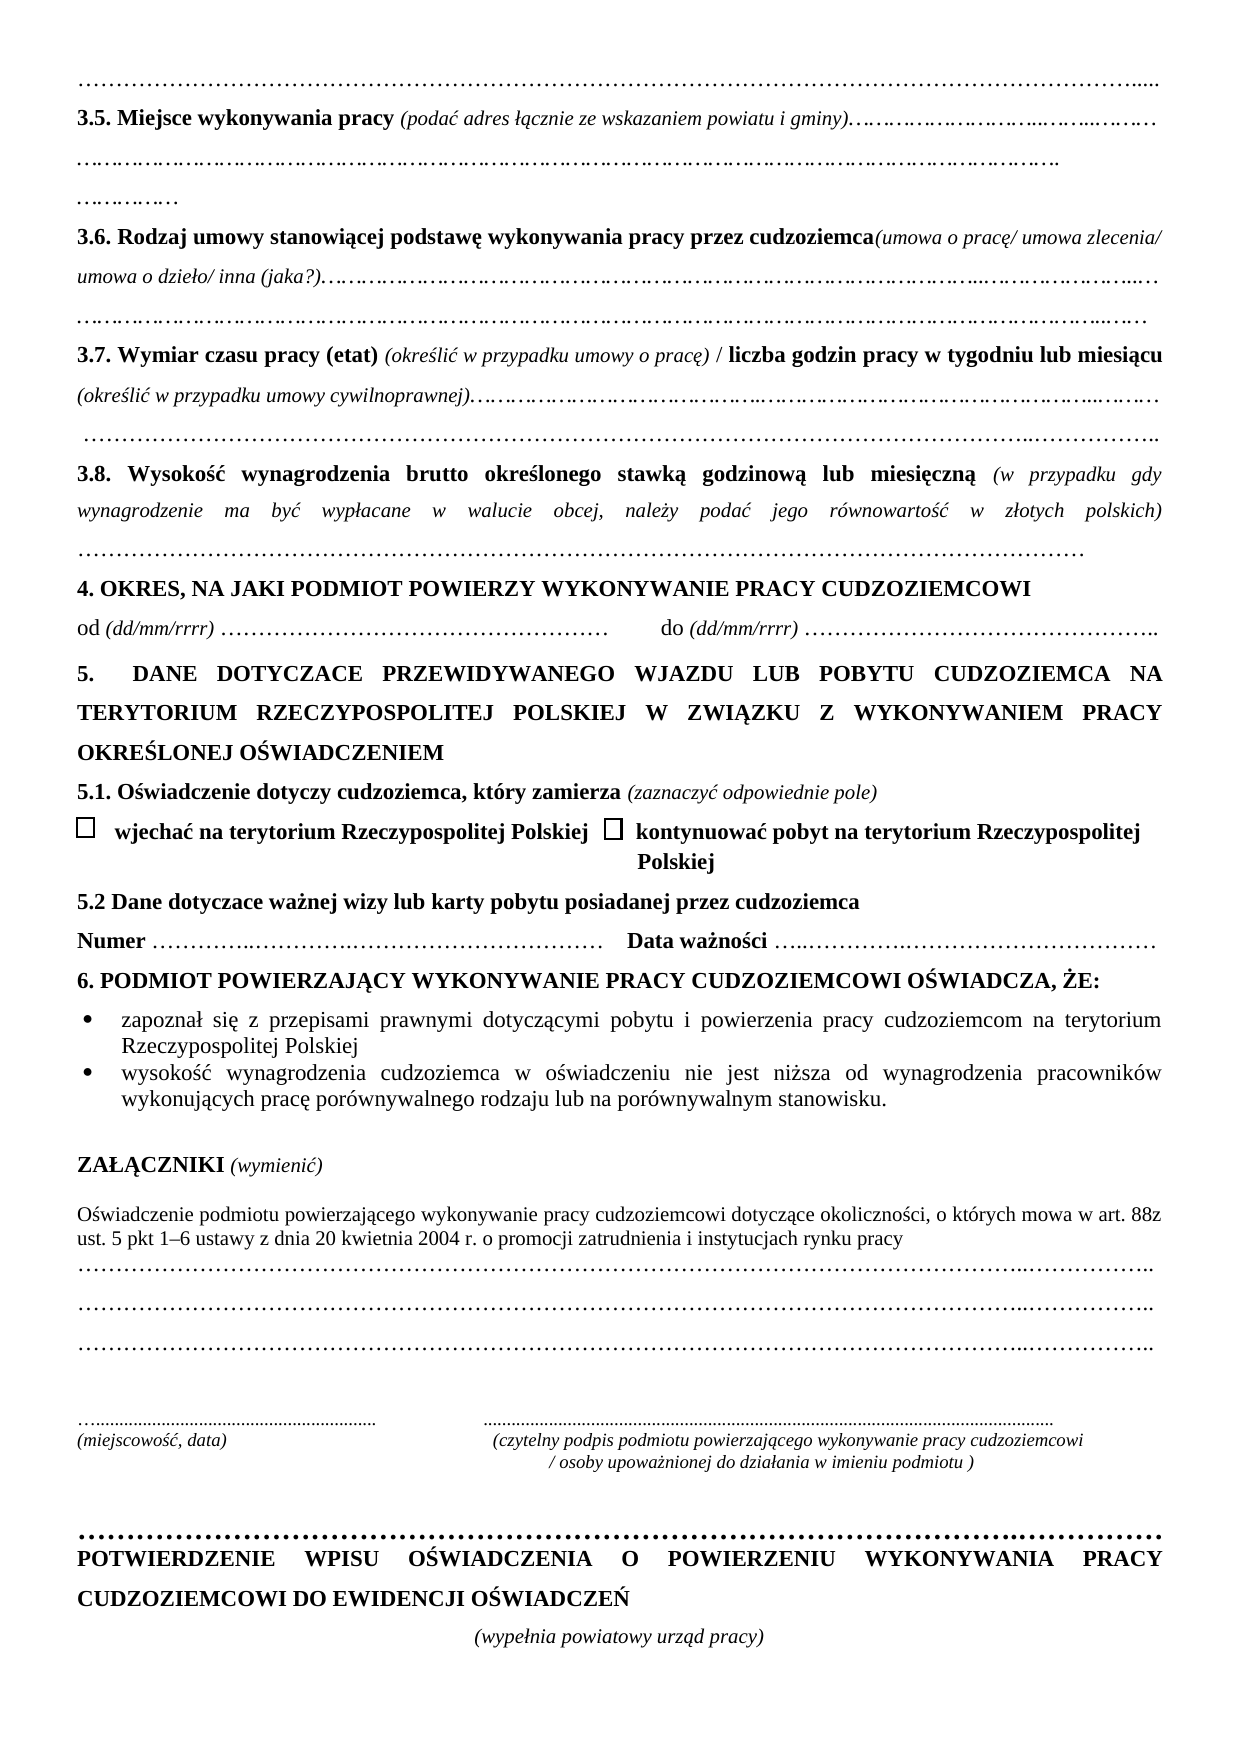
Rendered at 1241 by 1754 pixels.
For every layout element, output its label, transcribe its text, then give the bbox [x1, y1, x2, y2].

text ……………………………………………………………………………………………………………..…………….. [77, 420, 1163, 447]
text (wypełnia powiatowy urząd pracy) [77, 1624, 1163, 1648]
list wysokość wynagrodzenia cudzoziemca w oświadczeniu nie jest niższa od wynagrodzenia pracowników wykonujących pracę porównywalnego rodzaju lub na porównywalnym stanowisku. [84, 1059, 1163, 1112]
text Numer …………..………….…………………………… Data ważności …..………….…………………………… [77, 927, 1163, 954]
text 3.8. Wysokość wynagrodzenia brutto określonego stawką godzinową lub miesięczną (w przypadku gdy wynagrodzenie ma być wypłacane w walucie obcej, należy podać jego równowartość w złotych polskich)…………………………………………………………………………………………………………………… [77, 460, 1163, 562]
text …………………………………………………………………………………….…………… [77, 1512, 1163, 1545]
text …………………………………………………………………………………………………………………………..... [77, 65, 1163, 91]
text …............................................................ .......................................................................................................................... [77, 1408, 1163, 1429]
text ……………………………………………………………………………………………………………..…………….. [77, 1289, 1163, 1316]
text ……………………………………………………………………………………………………………..…………….. [77, 1250, 1163, 1276]
text 3.5. Miejsce wykonywania pracy (podać adres łącznie ze wskazaniem powiatu i gminy)………………………..……..……… [77, 104, 1163, 131]
text 5.1. Oświadczenie dotyczy cudzoziemca, który zamierza (zaznaczyć odpowiednie pole) [77, 778, 1163, 804]
text 6. PODMIOT POWIERZAJĄCY WYKONYWANIE PRACY CUDZOZIEMCOWI OŚWIADCZA, ŻE: [77, 967, 1163, 993]
text 3.6. Rodzaj umowy stanowiącej podstawę wykonywania pracy przez cudzoziemca(umowa o pracę/ umowa zlecenia/ umowa o dzieło/ inna (jaka?)……………………………………………………………………………………..…………………..… [77, 223, 1163, 289]
text Oświadczenie podmiotu powierzającego wykonywanie pracy cudzoziemcowi dotyczące okoliczności, o których mowa w art. 88z ust. 5 pkt 1–6 ustawy z dnia 20 kwietnia 2004 r. o promocji zatrudnienia i instytucjach rynku pracy [77, 1202, 1163, 1250]
text ZAŁĄCZNIKI (wymienić) [77, 1151, 1163, 1177]
text od (dd/mm/rrrr) …………………………………………… do (dd/mm/rrrr) ……………………………………….. [77, 614, 1163, 641]
text (miejscowość, data) (czytelny podpis podmiotu powierzającego wykonywanie pracy cudzoziemcowi [77, 1429, 1163, 1451]
text / osoby upoważnionej do działania w imieniu podmiotu ) [77, 1451, 1163, 1472]
text Polskiej [77, 848, 1163, 875]
list zapoznał się z przepisami prawnymi dotyczącymi pobytu i powierzenia pracy cudzoziemcom na terytorium Rzeczypospolitej Polskiej [84, 1006, 1163, 1059]
text 4. OKRES, NA JAKI PODMIOT POWIERZY WYKONYWANIE PRACY CUDZOZIEMCOWI [77, 575, 1163, 601]
text wjechać na terytorium Rzeczypospolitej Polskiej kontynuować pobyt na terytorium Rzeczypospolitej [77, 818, 1163, 844]
text 3.7. Wymiar czasu pracy (etat) (określić w przypadku umowy o pracę) / liczba godzin pracy w tygodniu lub miesiącu (określić w przypadku umowy cywilnoprawnej)…………………………………….…………………………………………..……… [77, 341, 1163, 407]
text ……………………………………………………………………………………………………………………………….…………… [77, 144, 1163, 210]
text ……………………………………………………………………………………………………………………………………..…… [77, 302, 1163, 328]
text 5.2 Dane dotyczace ważnej wizy lub karty pobytu posiadanej przez cudzoziemca [77, 888, 1163, 914]
text 5. DANE DOTYCZACE PRZEWIDYWANEGO WJAZDU LUB POBYTU CUDZOZIEMCA NA TERYTORIUM RZECZYPOSPOLITEJ POLSKIEJ W ZWIĄZKU Z WYKONYWANIEM PRACY OKREŚLONEJ OŚWIADCZENIEM [77, 660, 1163, 765]
text ……………………………………………………………………………………………………………..…………….. [77, 1329, 1163, 1355]
text POTWIERDZENIE WPISU OŚWIADCZENIA O POWIERZENIU WYKONYWANIA PRACY CUDZOZIEMCOWI DO EWIDENCJI OŚWIADCZEŃ [77, 1545, 1163, 1611]
